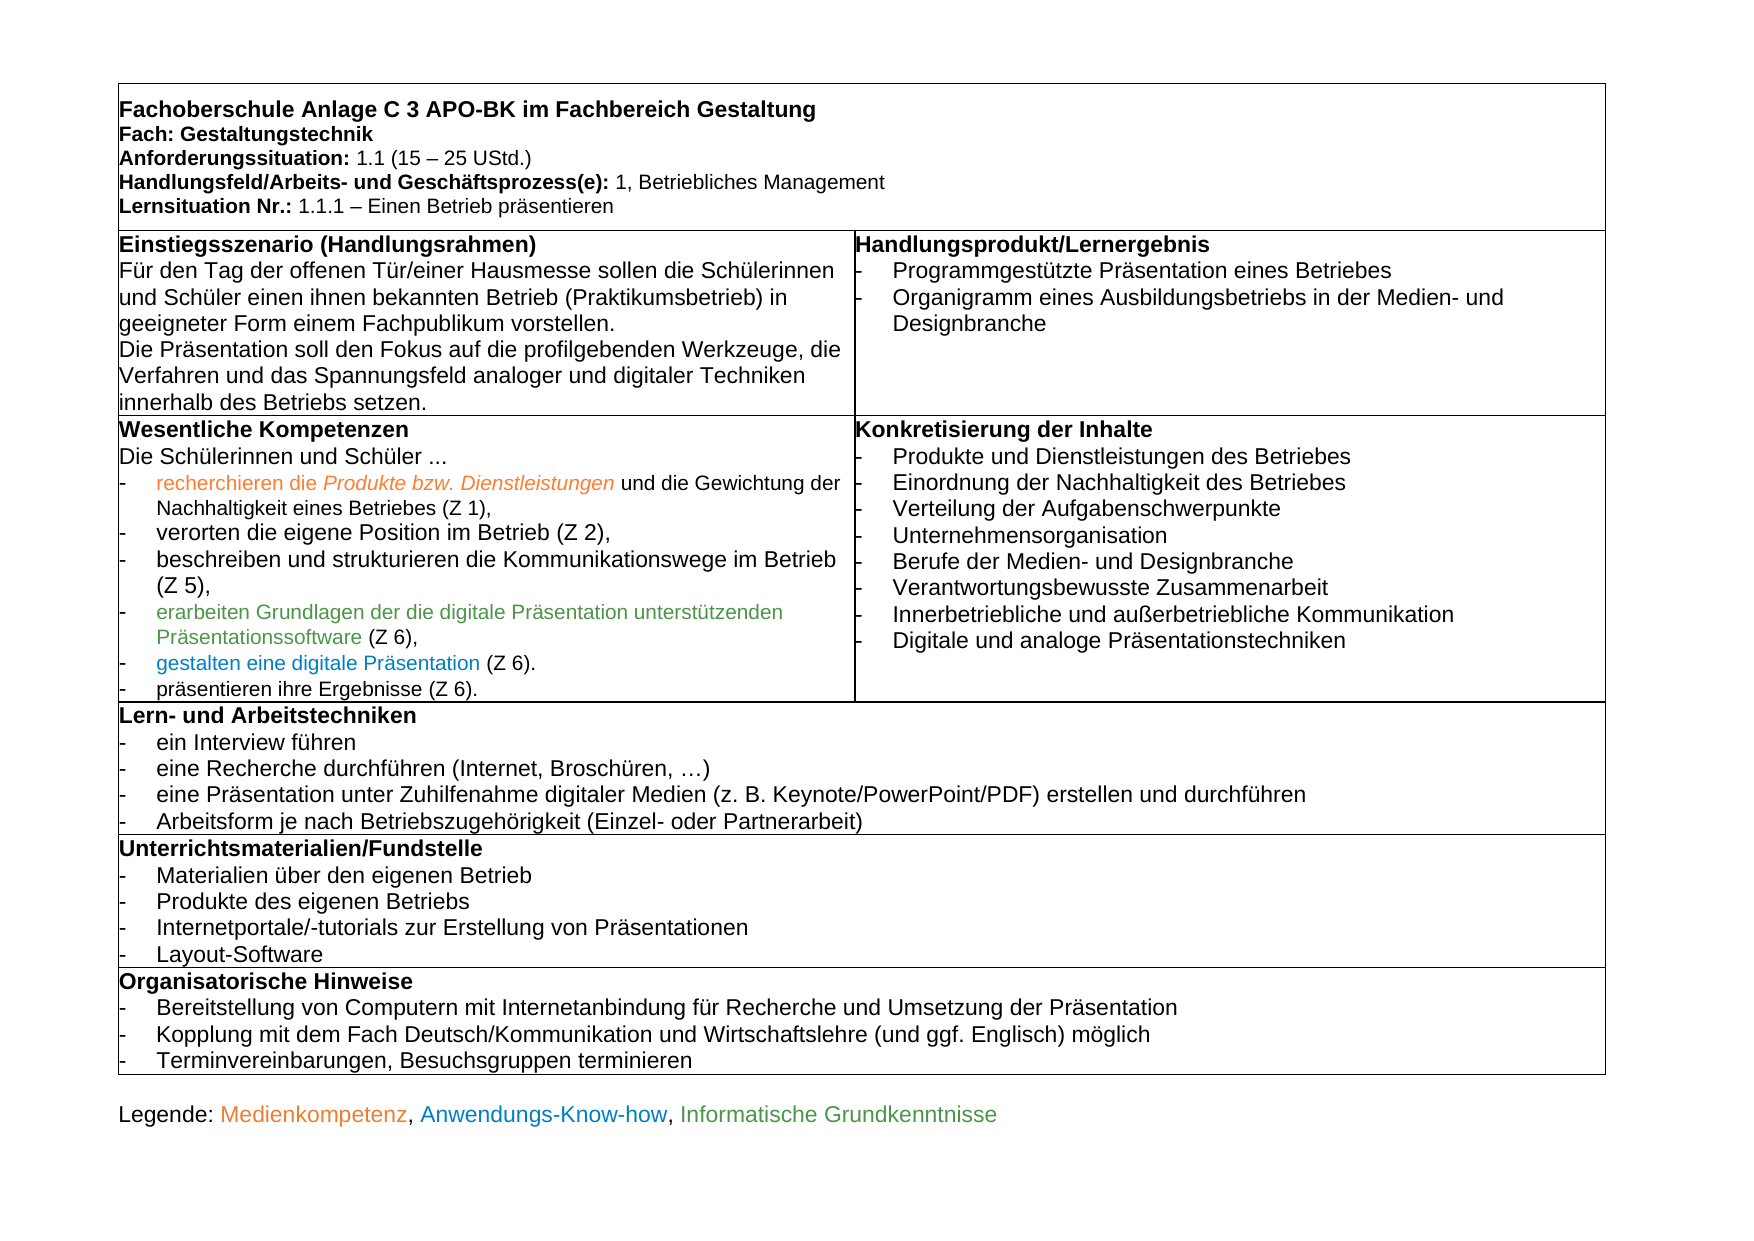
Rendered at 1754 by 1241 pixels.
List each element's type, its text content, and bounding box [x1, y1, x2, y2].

table_header Fachoberschule Anlage C 3 APO-BK im Fachbereich Gestaltung Fach: Gestaltungstechnik Anforderungssituation: 1.1 (15 – 25 UStd.) Handlungsfeld/Arbeits- und Geschäftsprozess(e): 1, Betriebliches Management Lernsituation Nr.: 1.1.1 – Einen Betrieb präsentieren [119, 84, 1605, 230]
table_cell Lern- und Arbeitstechniken ein Interview führen eine Recherche durchführen (Internet, Broschüren, …) eine Präsentation unter Zuhilfenahme digitaler Medien (z. B. Keynote/PowerPoint/PDF) erstellen und durchführen Arbeitsform je nach Betriebszugehörigkeit (Einzel- oder Partnerarbeit) [119, 703, 1605, 834]
table_cell Einstiegsszenario (Handlungsrahmen) Für den Tag der offenen Tür/einer Hausmesse sollen die Schülerinnen und Schüler einen ihnen bekannten Betrieb (Praktikumsbetrieb) in geeigneter Form einem Fachpublikum vorstellen. Die Präsentation soll den Fokus auf die profilgebenden Werkzeuge, die Verfahren und das Spannungsfeld analoger und digitaler Techniken innerhalb des Betriebs setzen. [119, 231, 854, 415]
table_cell Handlungsprodukt/Lernergebnis Programmgestützte Präsentation eines Betriebes Organigramm eines Ausbildungsbetriebs in der Medien- und Designbranche [856, 231, 1605, 415]
table_cell Unterrichtsmaterialien/Fundstelle Materialien über den eigenen Betrieb Produkte des eigenen Betriebs Internetportale/-tutorials zur Erstellung von Präsentationen Layout-Software [119, 835, 1605, 967]
table_cell Wesentliche Kompetenzen Die Schülerinnen und Schüler ... recherchieren die Produkte bzw. Dienstleistungen und die Gewichtung der Nachhaltigkeit eines Betriebes (Z 1), verorten die eigene Position im Betrieb (Z 2), beschreiben und strukturieren die Kommunikationswege im Betrieb (Z 5), erarbeiten Grundlagen der die digitale Präsentation unterstützenden Präsentationssoftware (Z 6), gestalten eine digitale Präsentation (Z 6). präsentieren ihre Ergebnisse (Z 6). [119, 416, 854, 701]
table_cell Konkretisierung der Inhalte Produkte und Dienstleistungen des Betriebes Einordnung der Nachhaltigkeit des Betriebes Verteilung der Aufgabenschwerpunkte Unternehmensorganisation Berufe der Medien- und Designbranche Verantwortungsbewusste Zusammenarbeit Innerbetriebliche und außerbetriebliche Kommunikation Digitale und analoge Präsentationstechniken [856, 416, 1605, 701]
text Legende: Medienkompetenz, Anwendungs-Know-how, Informatische Grundkenntnisse [118, 1101, 1606, 1127]
table_cell Organisatorische Hinweise Bereitstellung von Computern mit Internetanbindung für Recherche und Umsetzung der Präsentation Kopplung mit dem Fach Deutsch/Kommunikation und Wirtschaftslehre (und ggf. Englisch) möglich Terminvereinbarungen, Besuchsgruppen terminieren [119, 968, 1605, 1073]
